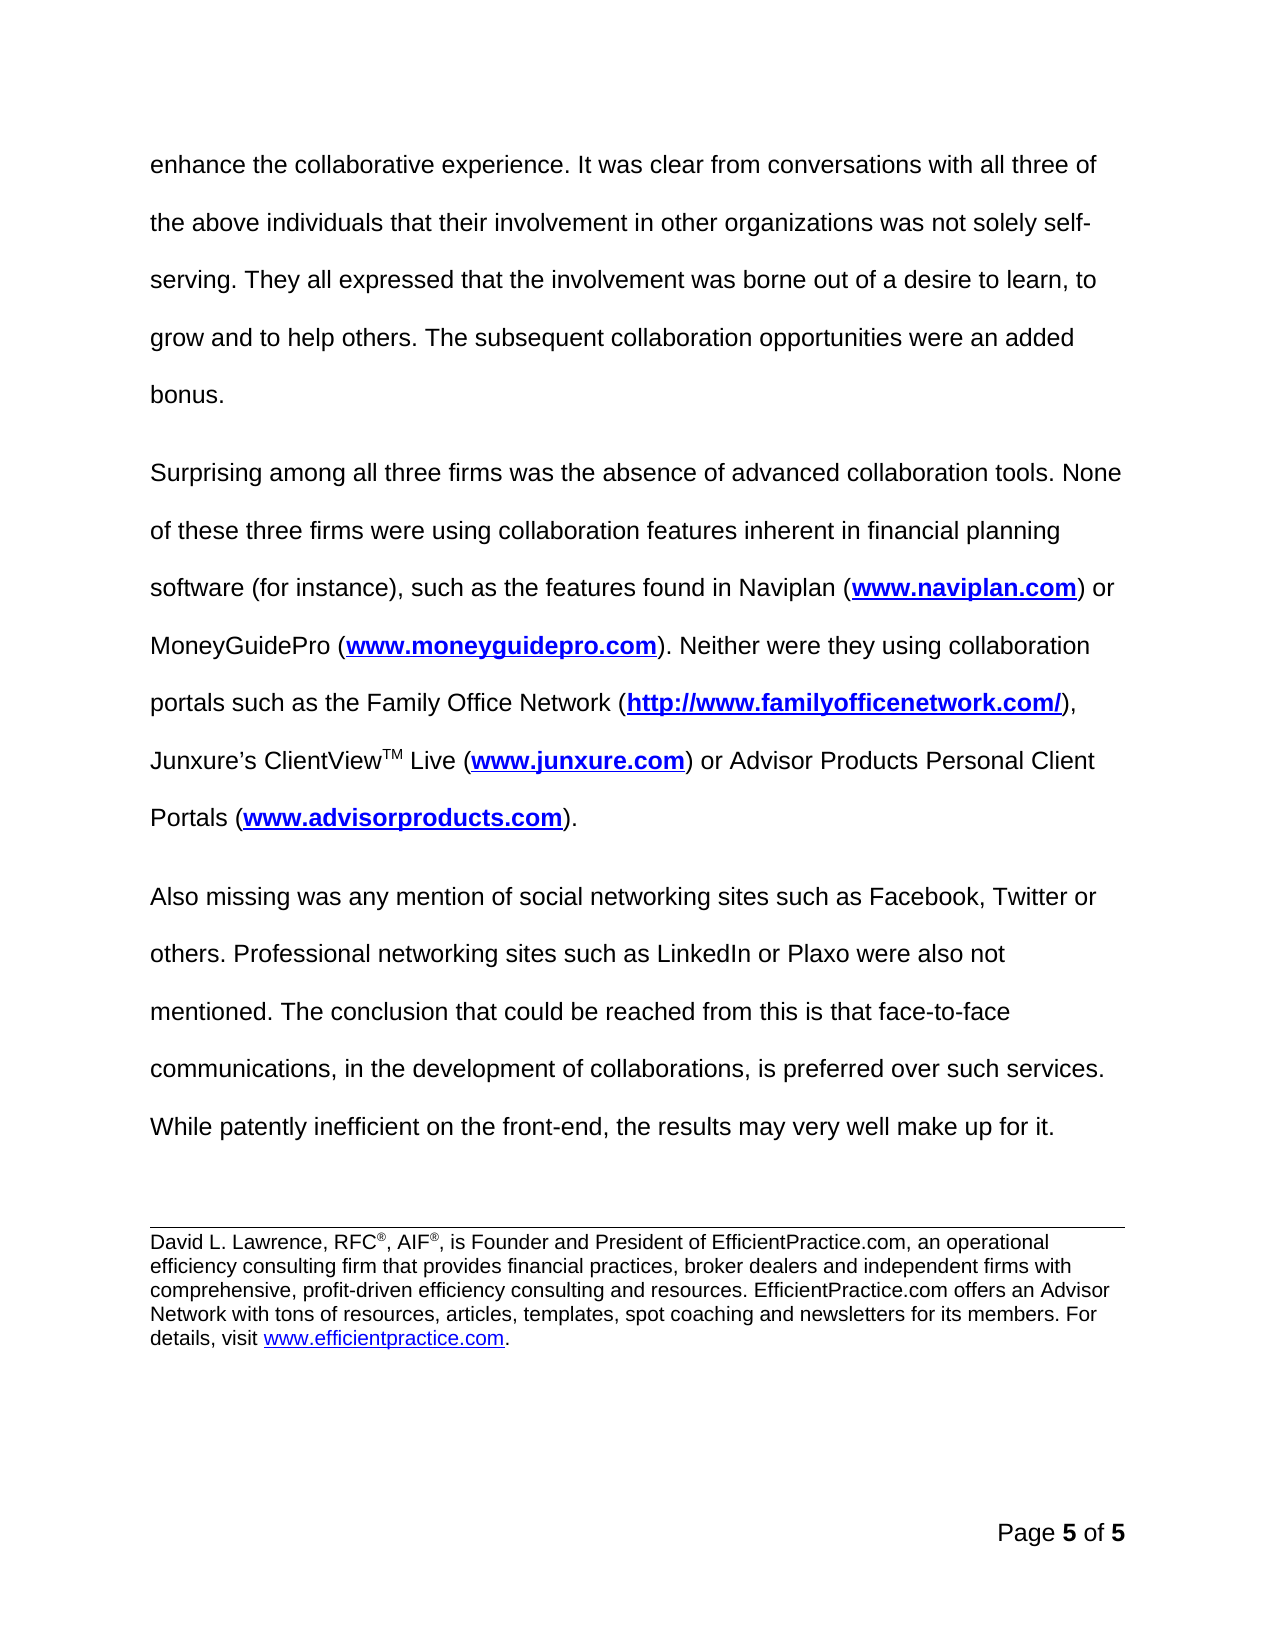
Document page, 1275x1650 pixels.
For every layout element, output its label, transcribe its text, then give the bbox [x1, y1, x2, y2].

text Surprising among all three firms was the absence of advanced collaboration tools. None of these three firms were using collaboration features inherent in financial planning software (for instance), such as the features found in Naviplan (www.naviplan.com) or MoneyGuidePro (www.moneyguidepro.com). Neither were they using collaboration portals such as the Family Office Network (http://www.familyofficenetwork.com/), Junxure’s ClientViewTM Live (www.junxure.com) or Advisor Products Personal Client Portals (www.advisorproducts.com). [150, 458, 1125, 832]
text David L. Lawrence, RFC®, AIF®, is Founder and President of EfficientPractice.com, an operational efficiency consulting firm that provides financial practices, broker dealers and independent firms with comprehensive, profit-driven efficiency consulting and resources. EfficientPractice.com offers an Advisor Network with tons of resources, articles, templates, spot coaching and newsletters for its members. For details, visit www.efficientpractice.com. [150, 1228, 1125, 1349]
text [150, 150, 1125, 409]
text Also missing was any mention of social networking sites such as Facebook, Twitter or others. Professional networking sites such as LinkedIn or Plaxo were also not mentioned. The conclusion that could be reached from this is that face-to-face communications, in the development of collaborations, is preferred over such services. While patently inefficient on the front-end, the results may very well make up for it. [150, 882, 1125, 1140]
